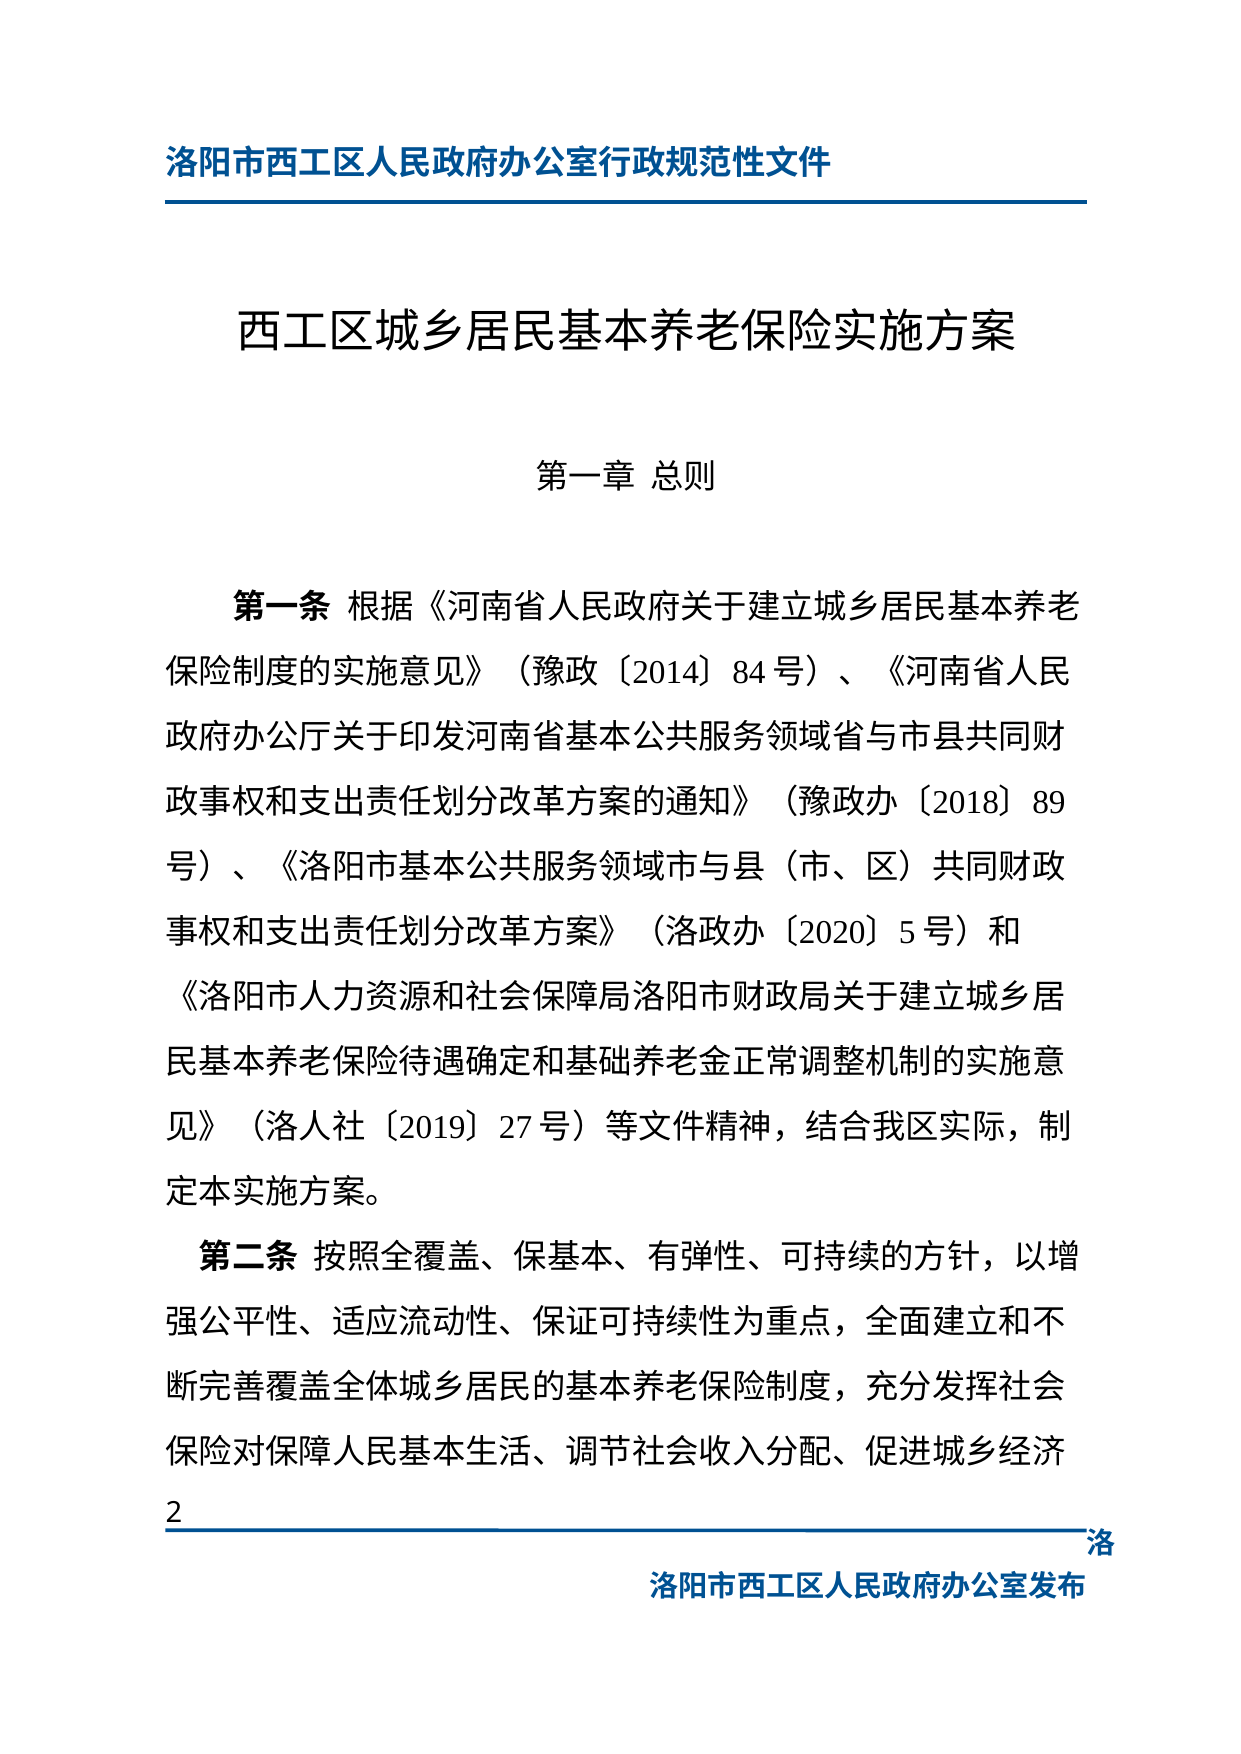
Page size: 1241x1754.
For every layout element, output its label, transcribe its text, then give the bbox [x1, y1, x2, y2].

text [165, 571, 1087, 1481]
text 第一章 总则 [165, 441, 1087, 506]
text 西工区城乡居民基本养老保险实施方案 [165, 279, 1087, 376]
